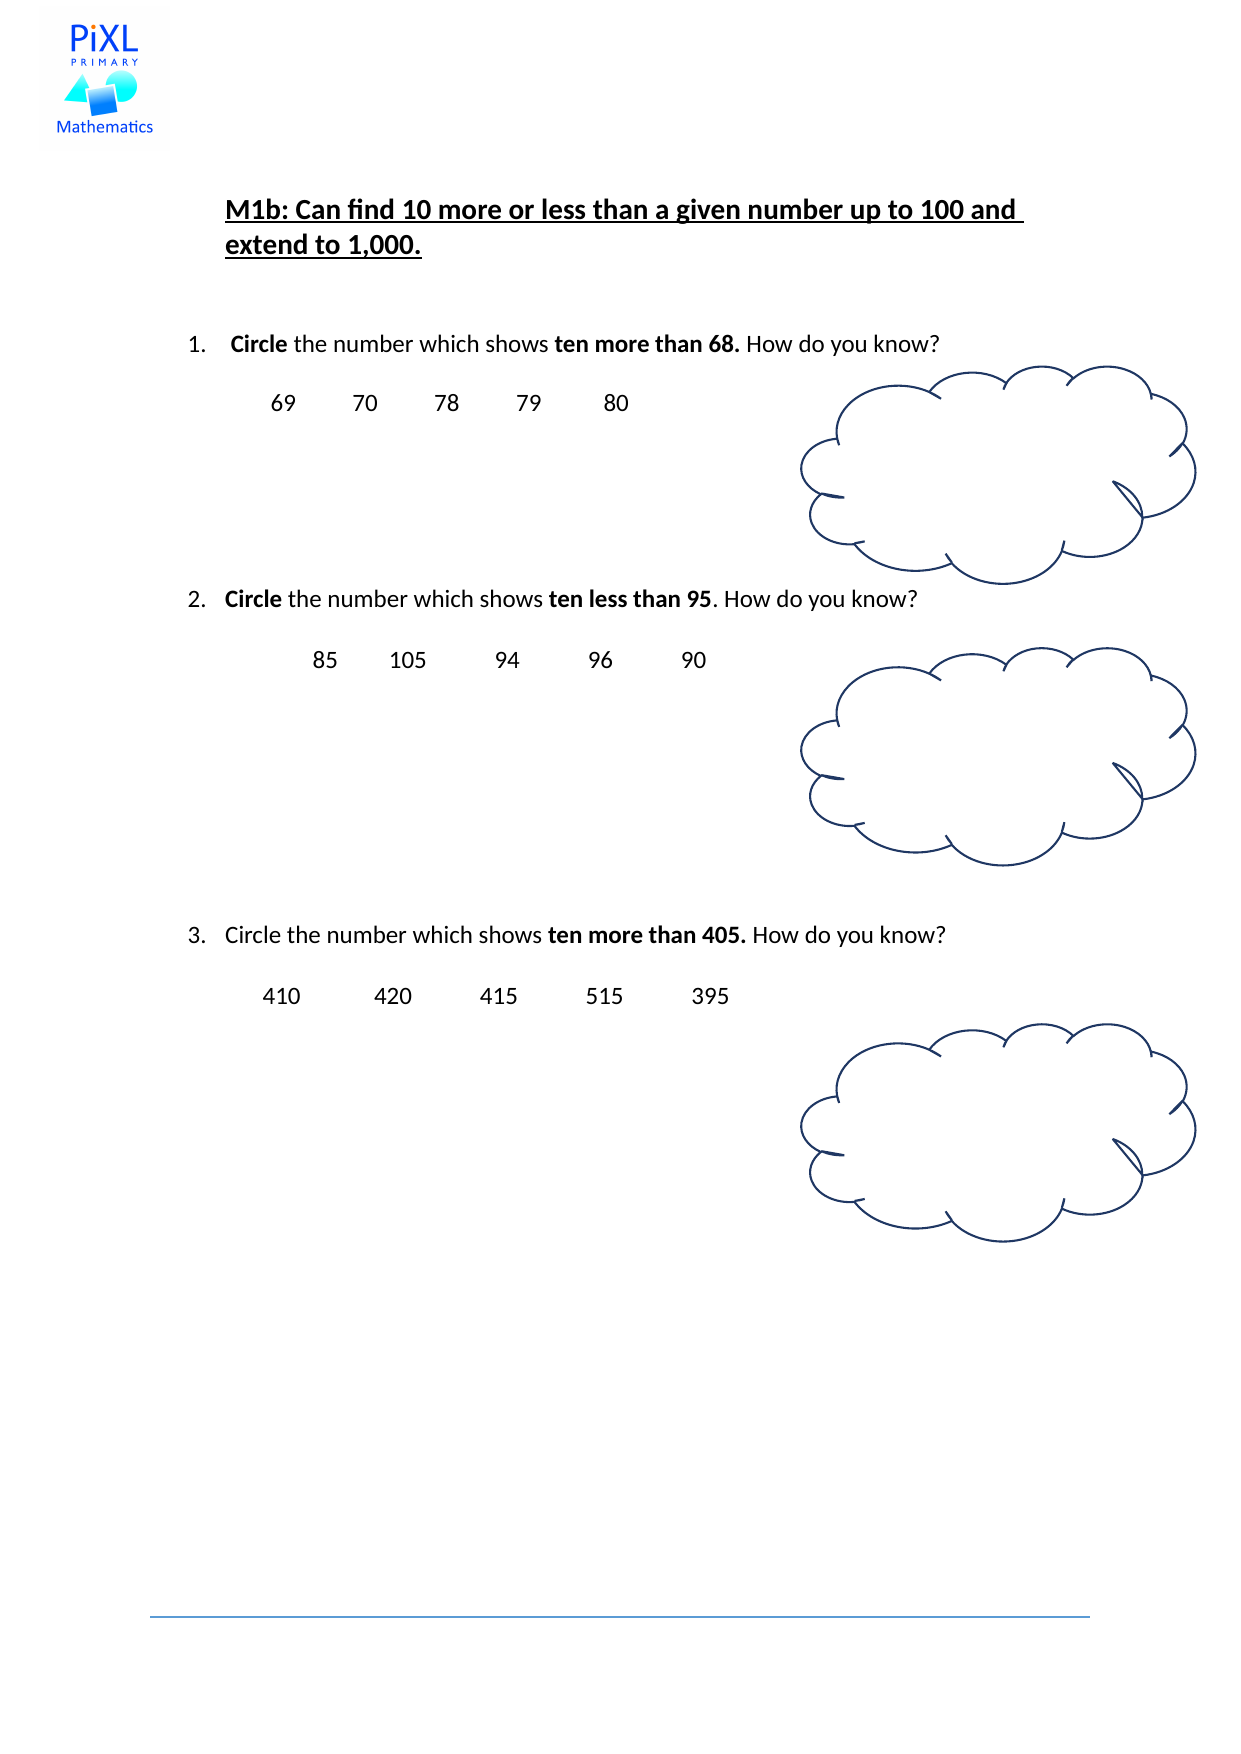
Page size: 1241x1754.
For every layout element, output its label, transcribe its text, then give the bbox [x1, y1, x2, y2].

text 85 105 94 96 90 [312, 644, 1090, 675]
picture [39, 6, 171, 151]
list Circle the number which shows ten more than 405. How do you know? [187, 919, 1090, 949]
text 69 70 78 79 80 [270, 387, 875, 418]
text M1b: Can find 10 more or less than a given number up to 100 and extend to 1,000. [225, 191, 1090, 262]
list Circle the number which shows ten more than 68. How do you know? [187, 328, 1090, 359]
text 410 420 415 515 395 [262, 980, 1090, 1010]
list Circle the number which shows ten less than 95. How do you know? [187, 583, 1090, 614]
